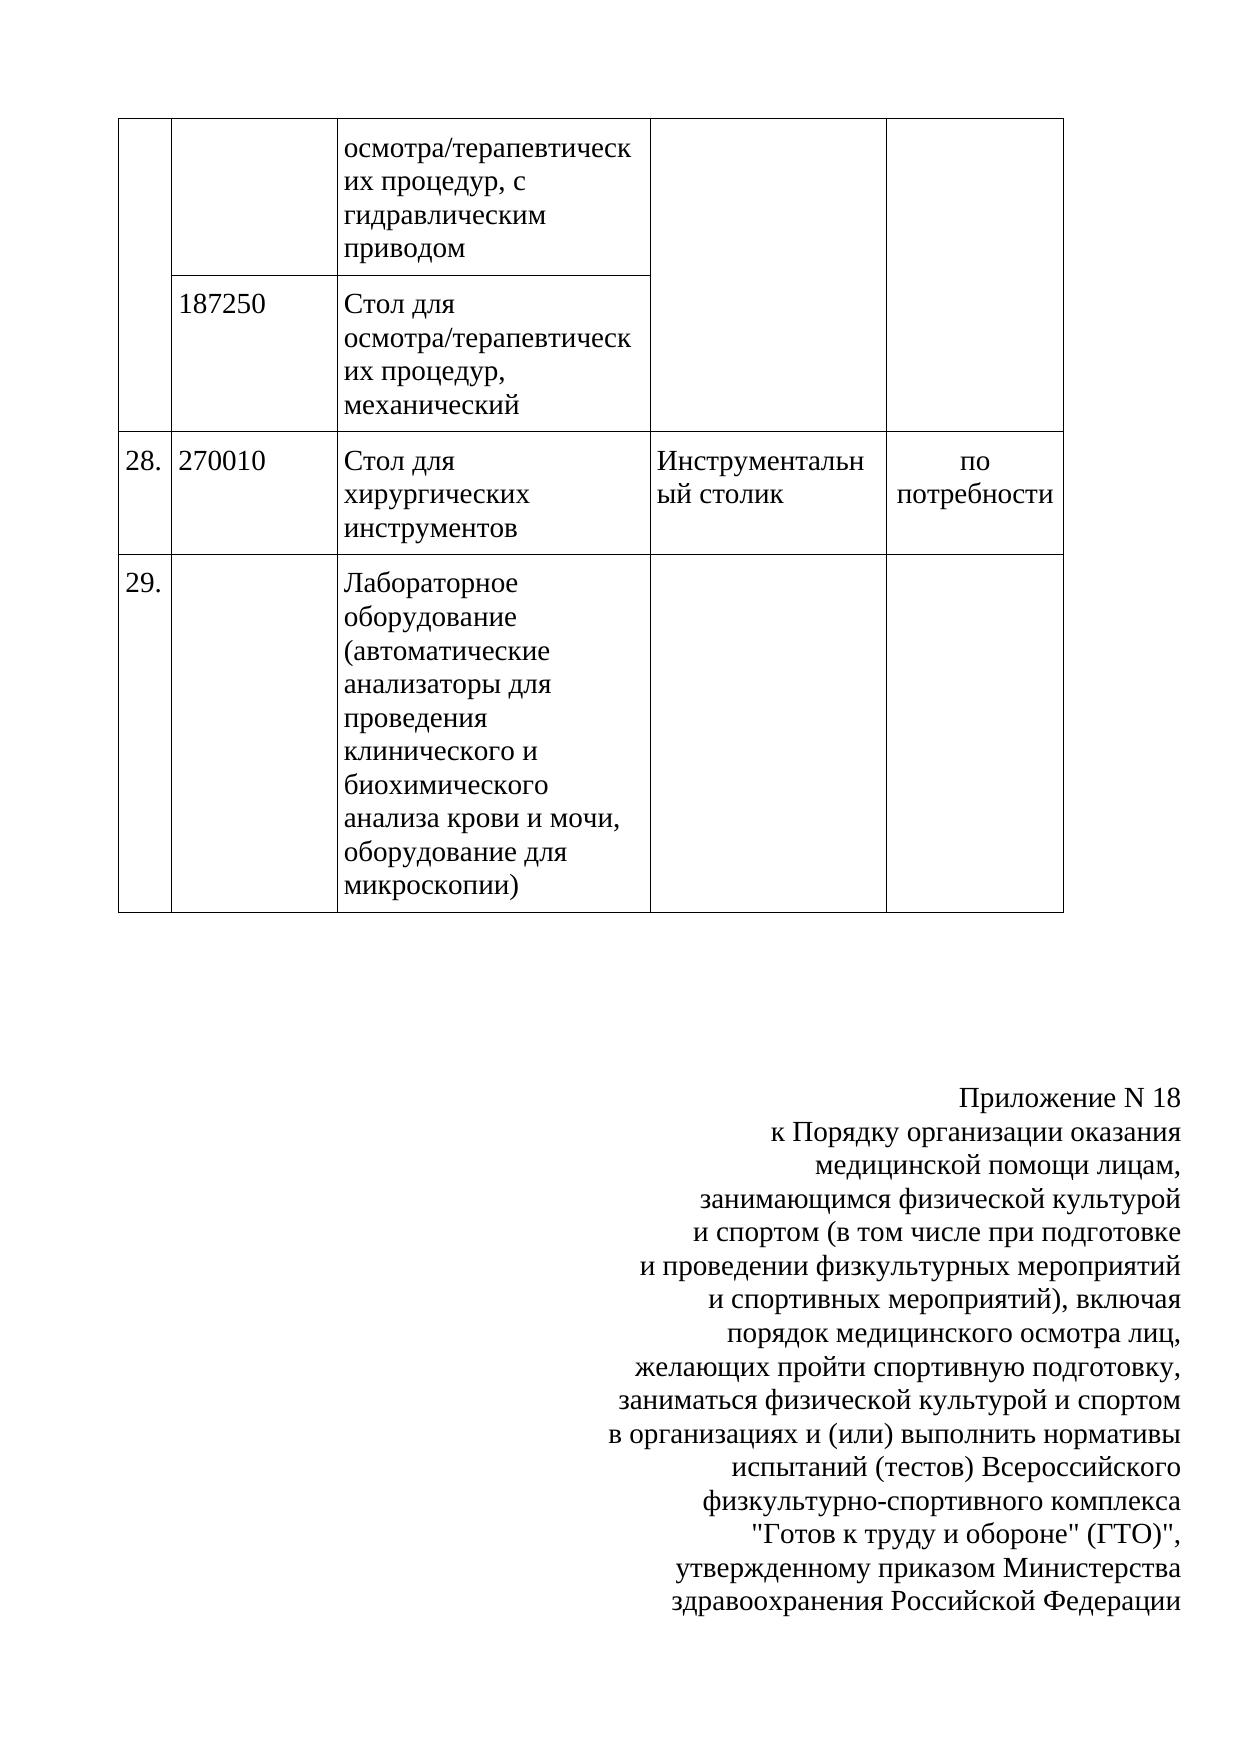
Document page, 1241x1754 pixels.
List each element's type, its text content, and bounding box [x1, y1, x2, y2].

text утвержденному приказом Министерства [118, 1550, 1181, 1583]
text желающих пройти спортивную подготовку, [118, 1349, 1181, 1382]
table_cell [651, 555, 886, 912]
text медицинской помощи лицам, [118, 1147, 1181, 1181]
text испытаний (тестов) Всероссийского [118, 1449, 1181, 1483]
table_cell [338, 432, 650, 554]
text и спортом (в том числе при подготовке [118, 1214, 1181, 1248]
text порядок медицинского осмотра лиц, [118, 1315, 1181, 1349]
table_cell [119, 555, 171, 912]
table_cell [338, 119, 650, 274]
text занимающимся физической культурой [118, 1181, 1181, 1214]
text в организациях и (или) выполнить нормативы [118, 1416, 1181, 1449]
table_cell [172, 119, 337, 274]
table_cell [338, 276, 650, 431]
text к Порядку организации оказания [118, 1114, 1181, 1147]
text здравоохранения Российской Федерации [118, 1583, 1181, 1617]
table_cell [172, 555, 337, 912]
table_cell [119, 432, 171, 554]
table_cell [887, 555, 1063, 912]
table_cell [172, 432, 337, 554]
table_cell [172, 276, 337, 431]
text и спортивных мероприятий), включая [118, 1282, 1181, 1315]
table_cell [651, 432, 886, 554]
text и проведении физкультурных мероприятий [118, 1248, 1181, 1282]
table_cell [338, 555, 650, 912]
text "Готов к труду и обороне" (ГТО)", [118, 1516, 1181, 1550]
text физкультурно-спортивного комплекса [118, 1483, 1181, 1516]
text заниматься физической культурой и спортом [118, 1382, 1181, 1416]
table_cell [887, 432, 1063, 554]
text Приложение N 18 [118, 1080, 1181, 1114]
